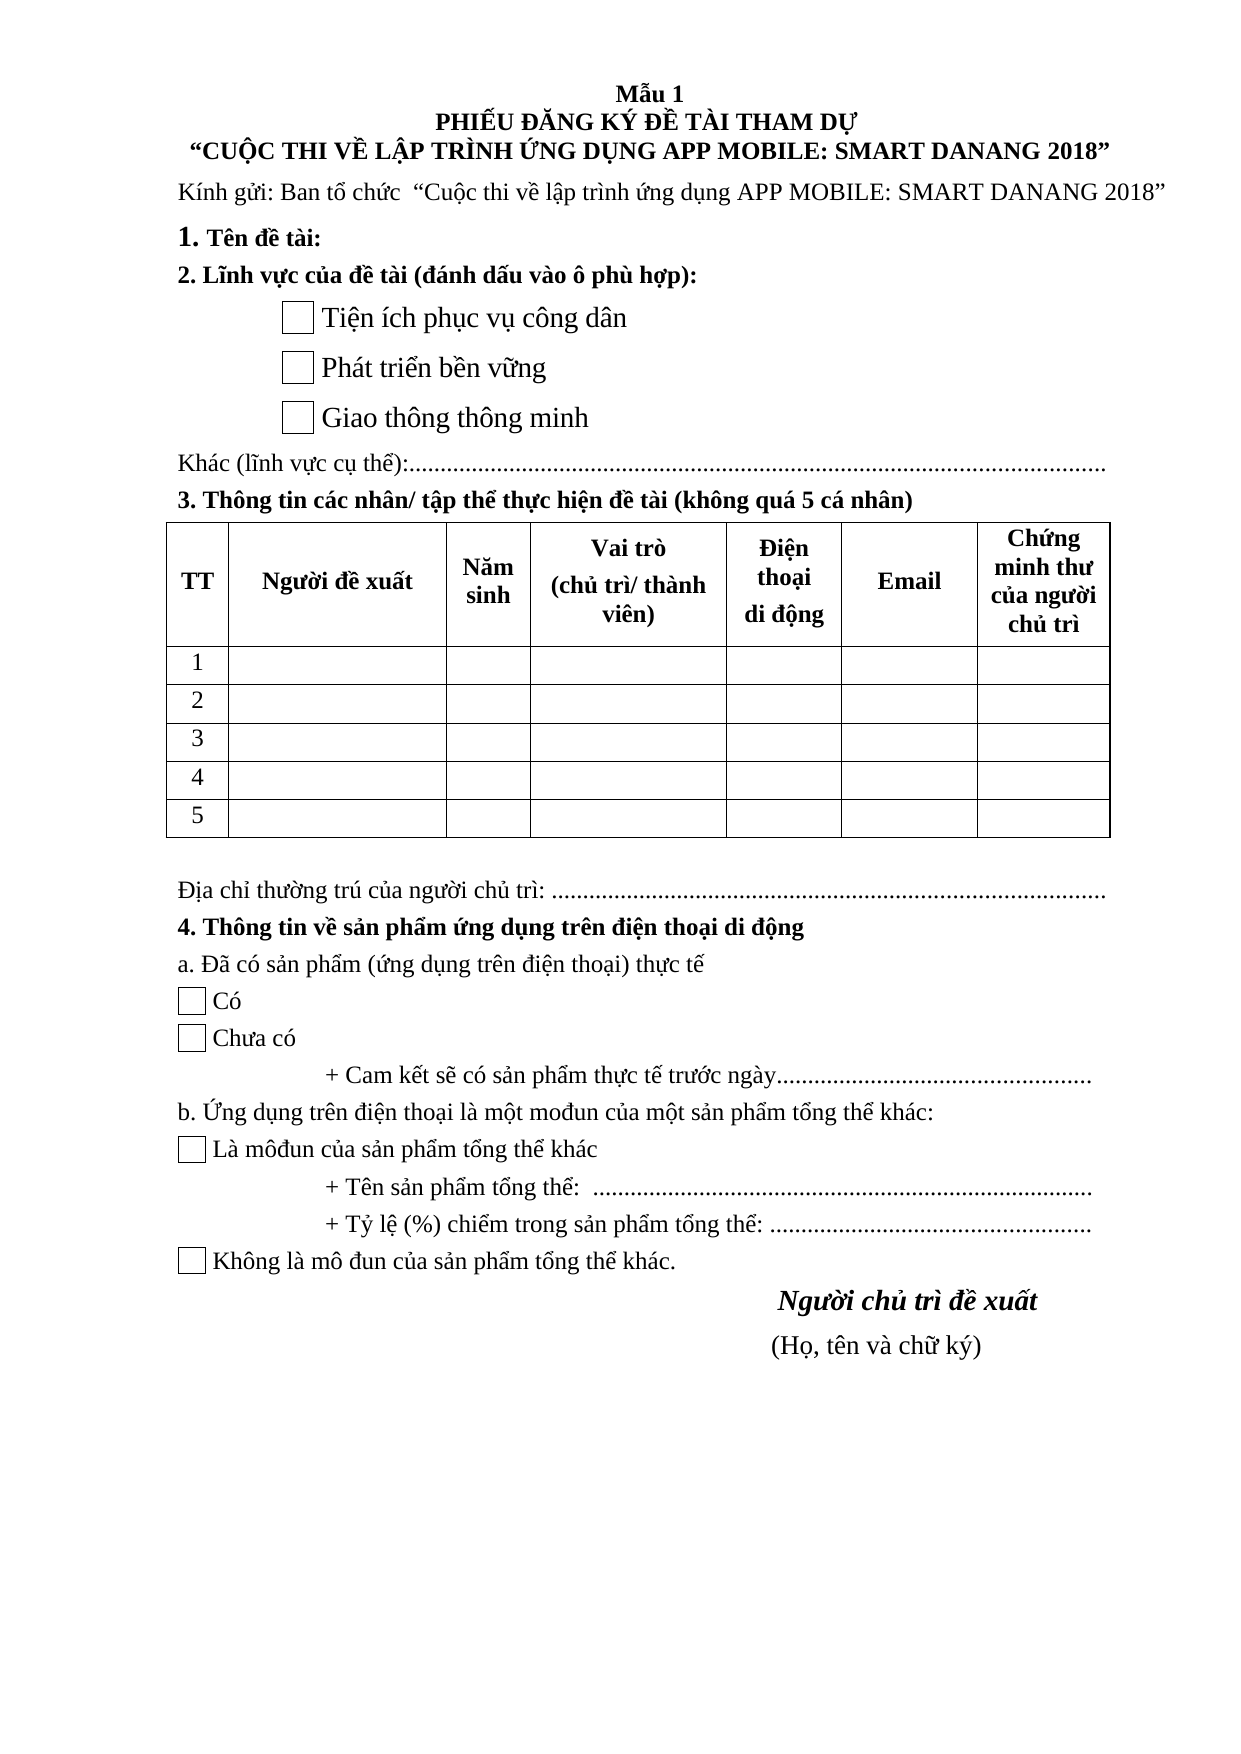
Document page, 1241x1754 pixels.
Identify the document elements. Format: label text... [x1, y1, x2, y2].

text 2. Lĩnh vực của đề tài (đánh dấu vào ô phù hợp): [177, 261, 1122, 289]
text Địa chỉ thường trú của người chủ trì: [177, 875, 1122, 904]
table_cell 5 [167, 800, 228, 837]
text Khác (lĩnh vực cụ thể): [177, 448, 1122, 476]
table_cell [727, 685, 841, 722]
table_cell [842, 800, 977, 837]
table_cell [842, 685, 977, 722]
table_cell [727, 647, 841, 684]
table_cell [531, 724, 726, 761]
table_cell 2 [167, 685, 228, 722]
text Tiện ích phục vụ công dân [177, 298, 1122, 335]
table_cell [978, 800, 1109, 837]
text Mẫu 1 [177, 79, 1122, 107]
text Không là mô đun của sản phẩm tổng thể khác. [177, 1246, 1122, 1274]
table_cell [531, 762, 726, 799]
table_cell [531, 800, 726, 837]
table_cell [531, 685, 726, 722]
table_cell [842, 762, 977, 799]
table_header Người đề xuất [229, 523, 446, 646]
text a. Đã có sản phẩm (ứng dụng trên điện thoại) thực tế [177, 949, 1122, 978]
table_header Chứng minh thư của người chủ trì [978, 523, 1109, 646]
text Giao thông thông minh [177, 398, 1122, 435]
text 1. Tên đề tài: [177, 219, 1122, 252]
text Phát triển bền vững [177, 348, 1122, 385]
table_cell [978, 685, 1109, 722]
table_header Email [842, 523, 977, 646]
table_header Vai trò (chủ trì/ thành viên) [531, 523, 726, 646]
text Người chủ trì đề xuất [177, 1283, 1122, 1316]
table_cell [978, 762, 1109, 799]
table_cell [229, 762, 446, 799]
table_cell [842, 647, 977, 684]
table_cell [229, 647, 446, 684]
table_cell [727, 724, 841, 761]
table_cell [447, 724, 530, 761]
table_cell [978, 647, 1109, 684]
table_cell [447, 647, 530, 684]
table_cell [447, 762, 530, 799]
text + Cam kết sẽ có sản phẩm thực tế trước ngày [177, 1060, 1122, 1089]
text 4. Thông tin về sản phẩm ứng dụng trên điện thoại di động [177, 912, 1122, 941]
text Có [177, 986, 1122, 1015]
table_cell [978, 724, 1109, 761]
table_cell [229, 800, 446, 837]
text Là môđun của sản phẩm tổng thể khác [177, 1134, 1122, 1163]
text Kính gửi: Ban tổ chức “Cuộc thi về lập trình ứng dụng APP MOBILE: SMART DANANG 2018” [177, 177, 1166, 206]
table_cell [727, 762, 841, 799]
table_cell 1 [167, 647, 228, 684]
table_cell [229, 724, 446, 761]
text (Họ, tên và chữ ký) [177, 1329, 1122, 1360]
table_header Năm sinh [447, 523, 530, 646]
text 3. Thông tin các nhân/ tập thể thực hiện đề tài (không quá 5 cá nhân) [177, 485, 1122, 513]
table_cell [727, 800, 841, 837]
text + Tên sản phẩm tổng thể: [177, 1172, 1122, 1200]
table_cell [842, 724, 977, 761]
table_cell [447, 800, 530, 837]
text PHIẾU ĐĂNG KÝ ĐỀ TÀI THAM DỰ “CUỘC THI VỀ LẬP TRÌNH ỨNG DỤNG APP MOBILE: SMART DANANG 2018” [177, 107, 1122, 165]
table_header TT [167, 523, 228, 646]
text + Tỷ lệ (%) chiểm trong sản phẩm tổng thể: [177, 1209, 1122, 1237]
table_header Điện thoại di động [727, 523, 841, 646]
table_cell [531, 647, 726, 684]
table_cell 4 [167, 762, 228, 799]
table_cell [229, 685, 446, 722]
text Chưa có [177, 1023, 1122, 1052]
table_cell 3 [167, 724, 228, 761]
table_cell [447, 685, 530, 722]
text b. Ứng dụng trên điện thoại là một mođun của một sản phẩm tổng thể khác: [177, 1097, 1122, 1126]
